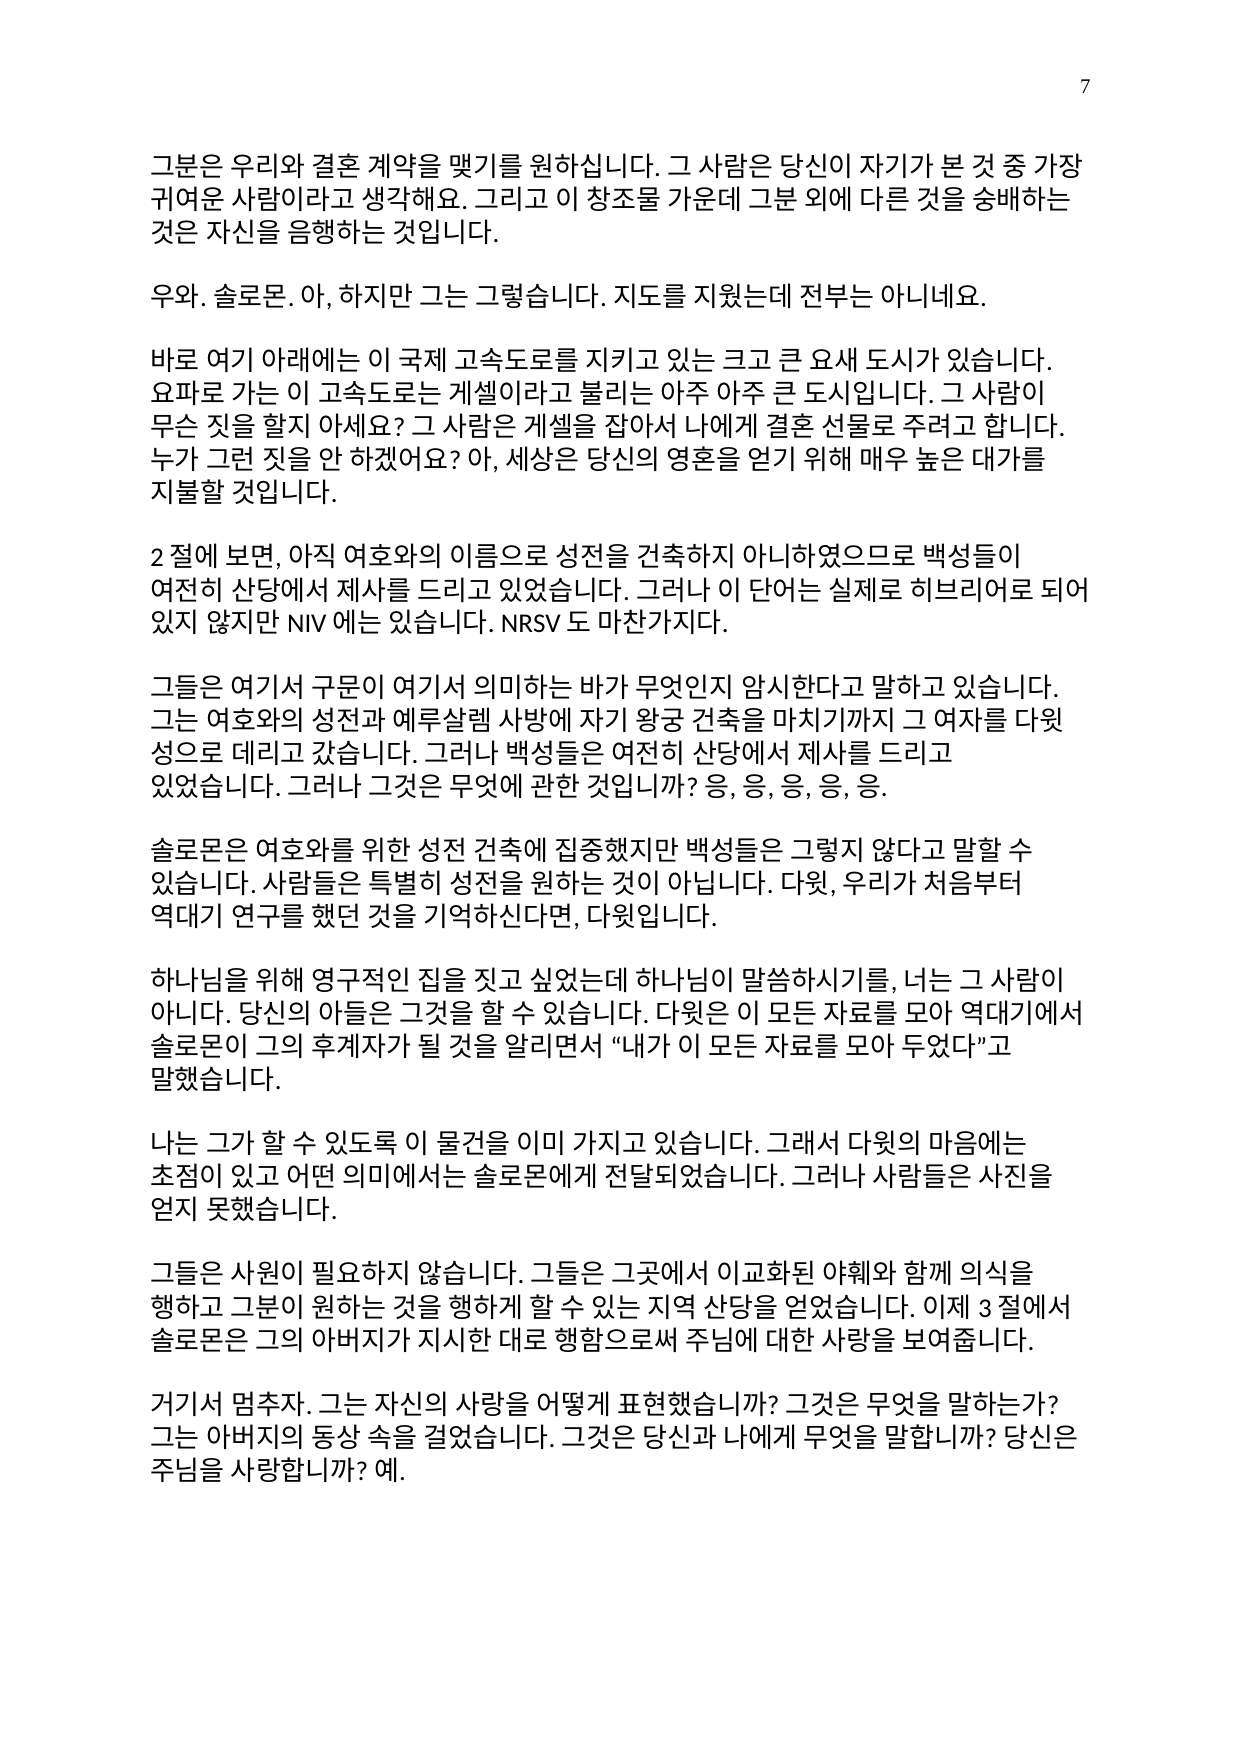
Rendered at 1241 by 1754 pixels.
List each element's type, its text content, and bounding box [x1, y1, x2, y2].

text 바로 여기 아래에는 이 국제 고속도로를 지키고 있는 크고 큰 요새 도시가 있습니다. 요파로 가는 이 고속도로는 게셀이라고 불리는 아주 아주 큰 도시입니다. 그 사람이 무슨 짓을 할지 아세요? 그 사람은 게셀을 잡아서 나에게 결혼 선물로 주려고 합니다. 누가 그런 짓을 안 하겠어요? 아, 세상은 당신의 영혼을 얻기 위해 매우 높은 대가를 지불할 것입니다. [150, 344, 1090, 509]
text 거기서 멈추자. 그는 자신의 사랑을 어떻게 표현했습니까? 그것은 무엇을 말하는가? 그는 아버지의 동상 속을 걸었습니다. 그것은 당신과 나에게 무엇을 말합니까? 당신은 주님을 사랑합니까? 예. [150, 1388, 1090, 1487]
text 솔로몬은 여호와를 위한 성전 건축에 집중했지만 백성들은 그렇지 않다고 말할 수 있습니다. 사람들은 특별히 성전을 원하는 것이 아닙니다. 다윗, 우리가 처음부터 역대기 연구를 했던 것을 기억하신다면, 다윗입니다. [150, 834, 1090, 933]
text 그분은 우리와 결혼 계약을 맺기를 원하십니다. 그 사람은 당신이 자기가 본 것 중 가장 귀여운 사람이라고 생각해요. 그리고 이 창조물 가운데 그분 외에 다른 것을 숭배하는 것은 자신을 음행하는 것입니다. [150, 150, 1090, 249]
text 그들은 여기서 구문이 여기서 의미하는 바가 무엇인지 암시한다고 말하고 있습니다. 그는 여호와의 성전과 예루살렘 사방에 자기 왕궁 건축을 마치기까지 그 여자를 다윗 성으로 데리고 갔습니다. 그러나 백성들은 여전히 산당에서 제사를 드리고 있었습니다. 그러나 그것은 무엇에 관한 것입니까? 응, 응, 응, 응, 응. [150, 671, 1090, 803]
text 나는 그가 할 수 있도록 이 물건을 이미 가지고 있습니다. 그래서 다윗의 마음에는 초점이 있고 어떤 의미에서는 솔로몬에게 전달되었습니다. 그러나 사람들은 사진을 얻지 못했습니다. [150, 1127, 1090, 1227]
text 하나님을 위해 영구적인 집을 짓고 싶었는데 하나님이 말씀하시기를, 너는 그 사람이 아니다. 당신의 아들은 그것을 할 수 있습니다. 다윗은 이 모든 자료를 모아 역대기에서 솔로몬이 그의 후계자가 될 것을 알리면서 “내가 이 모든 자료를 모아 두었다”고 말했습니다. [150, 964, 1090, 1096]
text 우와. 솔로몬. 아, 하지만 그는 그렇습니다. 지도를 지웠는데 전부는 아니네요. [150, 280, 1090, 313]
text 그들은 사원이 필요하지 않습니다. 그들은 그곳에서 이교화된 야훼와 함께 의식을 행하고 그분이 원하는 것을 행하게 할 수 있는 지역 산당을 얻었습니다. 이제 3절에서 솔로몬은 그의 아버지가 지시한 대로 행함으로써 주님에 대한 사랑을 보여줍니다. [150, 1258, 1090, 1357]
text 2절에 보면, 아직 여호와의 이름으로 성전을 건축하지 아니하였으므로 백성들이 여전히 산당에서 제사를 드리고 있었습니다. 그러나 이 단어는 실제로 히브리어로 되어 있지 않지만 NIV에는 있습니다. NRSV도 마찬가지다. [150, 541, 1090, 640]
